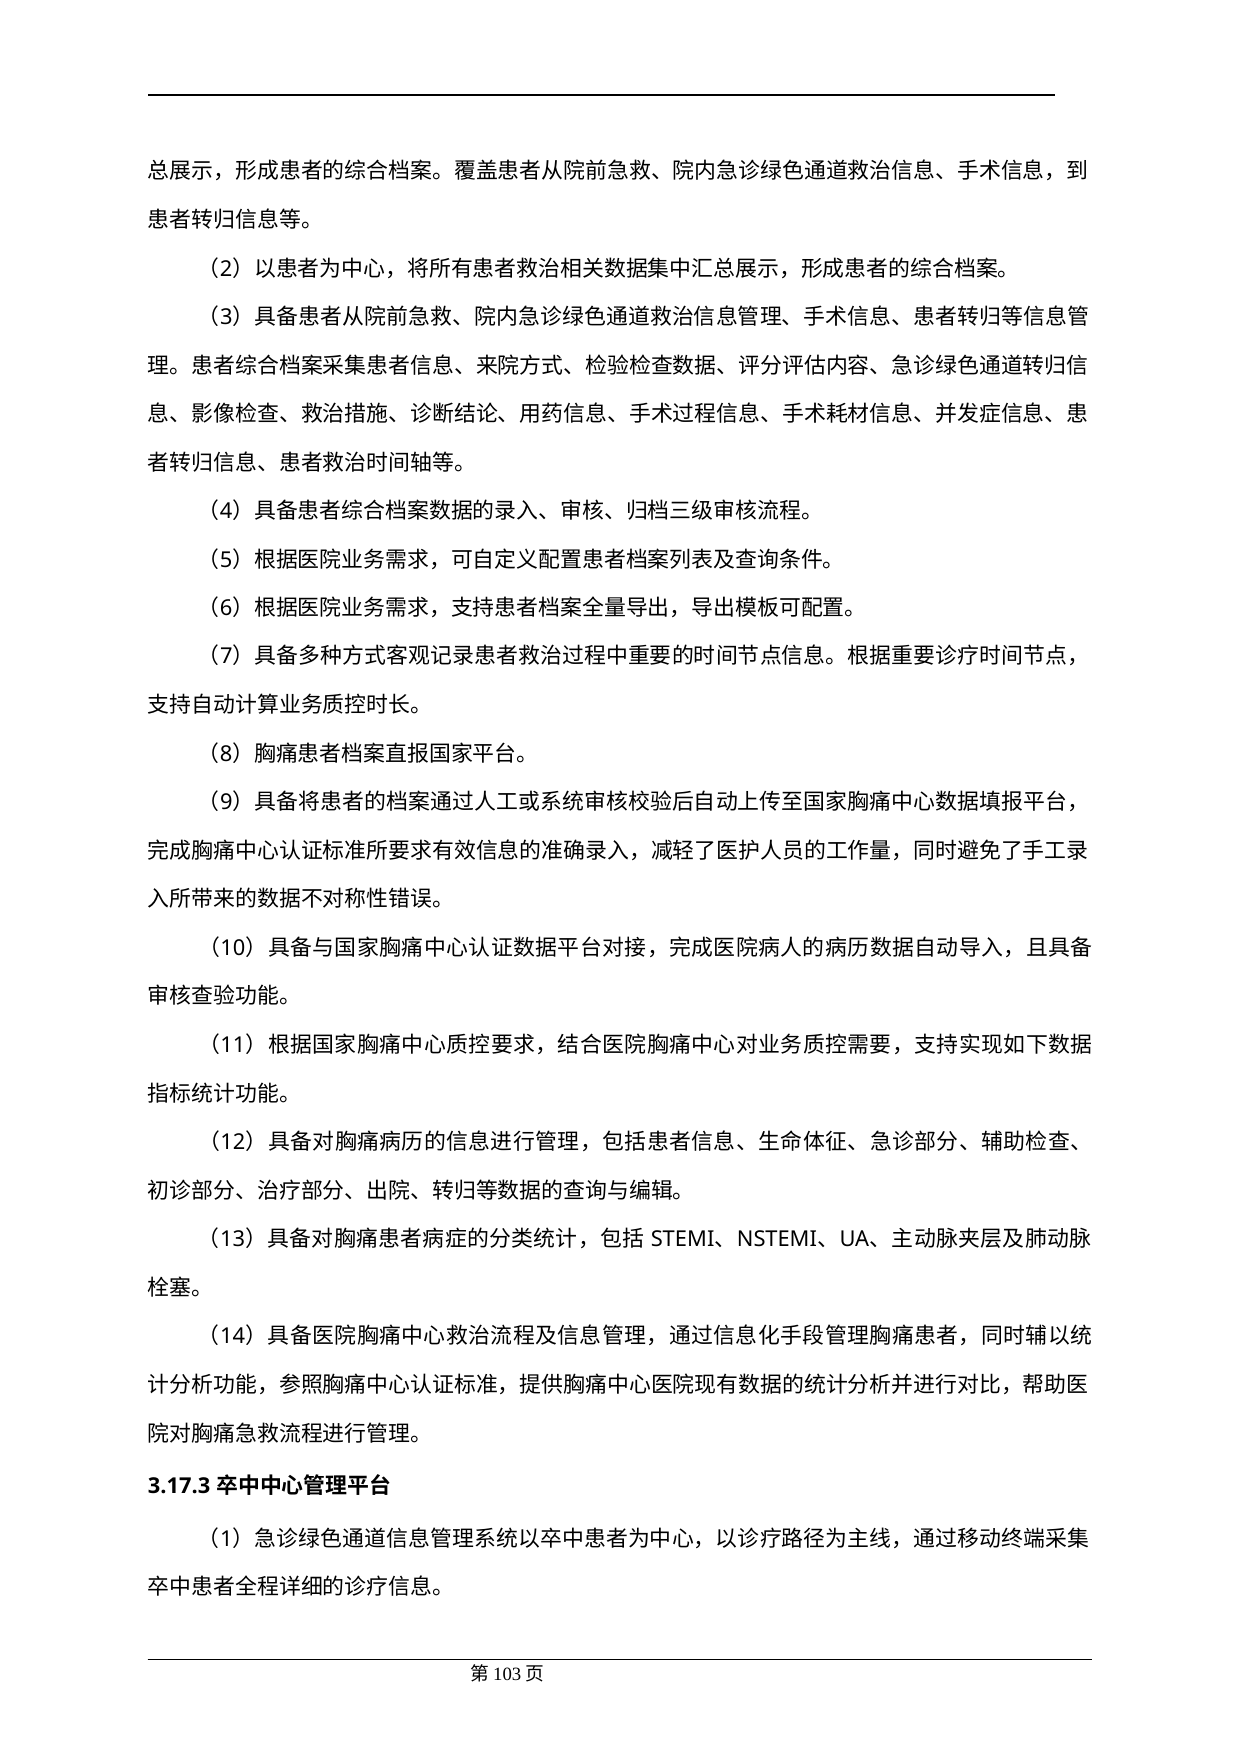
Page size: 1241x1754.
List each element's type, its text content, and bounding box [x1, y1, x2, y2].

subtitle 3.17.3 卒中中心管理平台 [148, 1468, 1063, 1500]
list （10）具备与国家胸痛中心认证数据平台对接，完成医院病人的病历数据自动导入，且具备审核查验功能。 [148, 929, 1092, 1011]
list （5）根据医院业务需求，可自定义配置患者档案列表及查询条件。 [148, 541, 1092, 574]
list （1）急诊绿色通道信息管理系统以卒中患者为中心，以诊疗路径为主线，通过移动终端采集卒中患者全程详细的诊疗信息。 [148, 1520, 1092, 1601]
list （8）胸痛患者档案直报国家平台。 [148, 735, 1092, 768]
list （3）具备患者从院前急救、院内急诊绿色通道救治信息管理、手术信息、患者转归等信息管理。患者综合档案采集患者信息、来院方式、检验检查数据、评分评估内容、急诊绿色通道转归信息、影像检查、救治措施、诊断结论、用药信息、手术过程信息、手术耗材信息、并发症信息、患者转归信息、患者救治时间轴等。 [148, 298, 1092, 477]
list （7）具备多种方式客观记录患者救治过程中重要的时间节点信息。根据重要诊疗时间节点，支持自动计算业务质控时长。 [148, 638, 1092, 719]
list （4）具备患者综合档案数据的录入、审核、归档三级审核流程。 [148, 493, 1092, 526]
list （6）根据医院业务需求，支持患者档案全量导出，导出模板可配置。 [148, 590, 1092, 622]
list （14）具备医院胸痛中心救治流程及信息管理，通过信息化手段管理胸痛患者，同时辅以统计分析功能，参照胸痛中心认证标准，提供胸痛中心医院现有数据的统计分析并进行对比，帮助医院对胸痛急救流程进行管理。 [148, 1318, 1092, 1448]
list （9）具备将患者的档案通过人工或系统审核校验后自动上传至国家胸痛中心数据填报平台，完成胸痛中心认证标准所要求有效信息的准确录入，减轻了医护人员的工作量，同时避免了手工录入所带来的数据不对称性错误。 [148, 783, 1092, 913]
list （13）具备对胸痛患者病症的分类统计，包括STEMI、NSTEMI、UA、主动脉夹层及肺动脉栓塞。 [148, 1221, 1092, 1302]
list （12）具备对胸痛病历的信息进行管理，包括患者信息、生命体征、急诊部分、辅助检查、初诊部分、治疗部分、出院、转归等数据的查询与编辑。 [148, 1123, 1092, 1205]
list （11）根据国家胸痛中心质控要求，结合医院胸痛中心对业务质控需要，支持实现如下数据指标统计功能。 [148, 1026, 1092, 1108]
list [148, 153, 1092, 234]
list （2）以患者为中心，将所有患者救治相关数据集中汇总展示，形成患者的综合档案。 [148, 250, 1092, 283]
